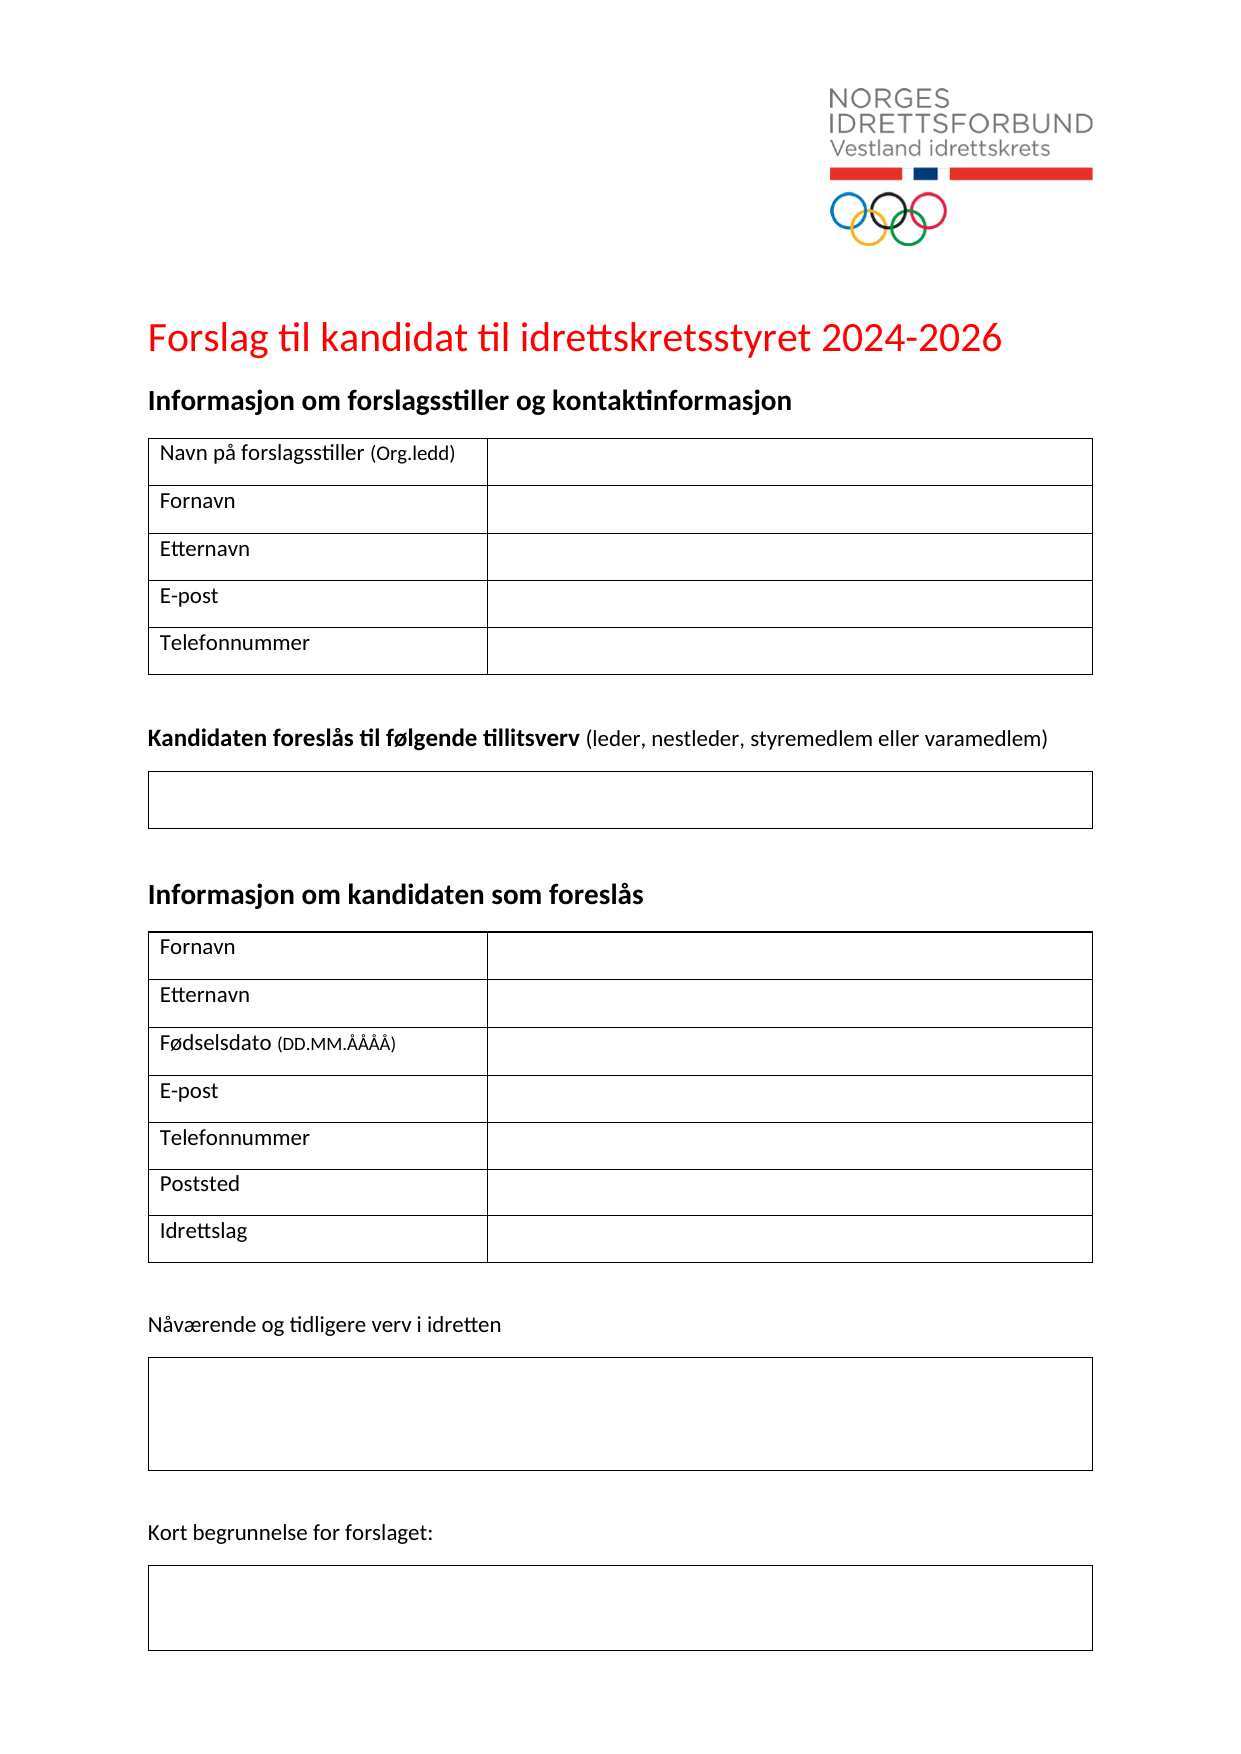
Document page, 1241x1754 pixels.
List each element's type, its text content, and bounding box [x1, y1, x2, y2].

table_cell [488, 1216, 1092, 1262]
table_cell E-post [149, 1076, 487, 1122]
text Kort begrunnelse for forslaget: [148, 1518, 1092, 1546]
table_header [488, 439, 1092, 485]
table_cell Telefonnummer [149, 628, 487, 674]
table_header [149, 1566, 1092, 1650]
text Forslag til kandidat til idrettskretsstyret 2024-2026 [148, 311, 1092, 362]
table_cell Etternavn [149, 534, 487, 580]
table_cell [488, 1123, 1092, 1168]
table_cell Fødselsdato (DD.MM.ÅÅÅÅ) [149, 1028, 487, 1075]
table_cell [488, 486, 1092, 533]
table_cell Idrettslag [149, 1216, 487, 1262]
table_cell [488, 581, 1092, 627]
table_header [488, 933, 1092, 979]
table_cell E-post [149, 581, 487, 627]
table_cell [488, 628, 1092, 674]
table_cell Etternavn [149, 980, 487, 1027]
table_header Fornavn [149, 933, 487, 979]
text Nåværende og tidligere verv i idretten [148, 1310, 1092, 1338]
table_cell [488, 1170, 1092, 1215]
table_cell [488, 1028, 1092, 1075]
table_cell Poststed [149, 1170, 487, 1215]
table_cell [488, 1076, 1092, 1122]
table_header [149, 1358, 1092, 1470]
table_cell [488, 534, 1092, 580]
table_header [149, 772, 1092, 828]
table_cell [488, 980, 1092, 1027]
picture [830, 88, 1093, 246]
table_cell Telefonnummer [149, 1123, 487, 1168]
table_header Navn på forslagsstiller (Org.ledd) [149, 439, 487, 485]
text Kandidaten foreslås til følgende tillitsverv (leder, nestleder, styremedlem eller varamedlem) [148, 722, 1092, 752]
table_cell Fornavn [149, 486, 487, 533]
text Informasjon om kandidaten som foreslås [148, 876, 1092, 912]
text Informasjon om forslagsstiller og kontaktinformasjon [148, 382, 1092, 418]
